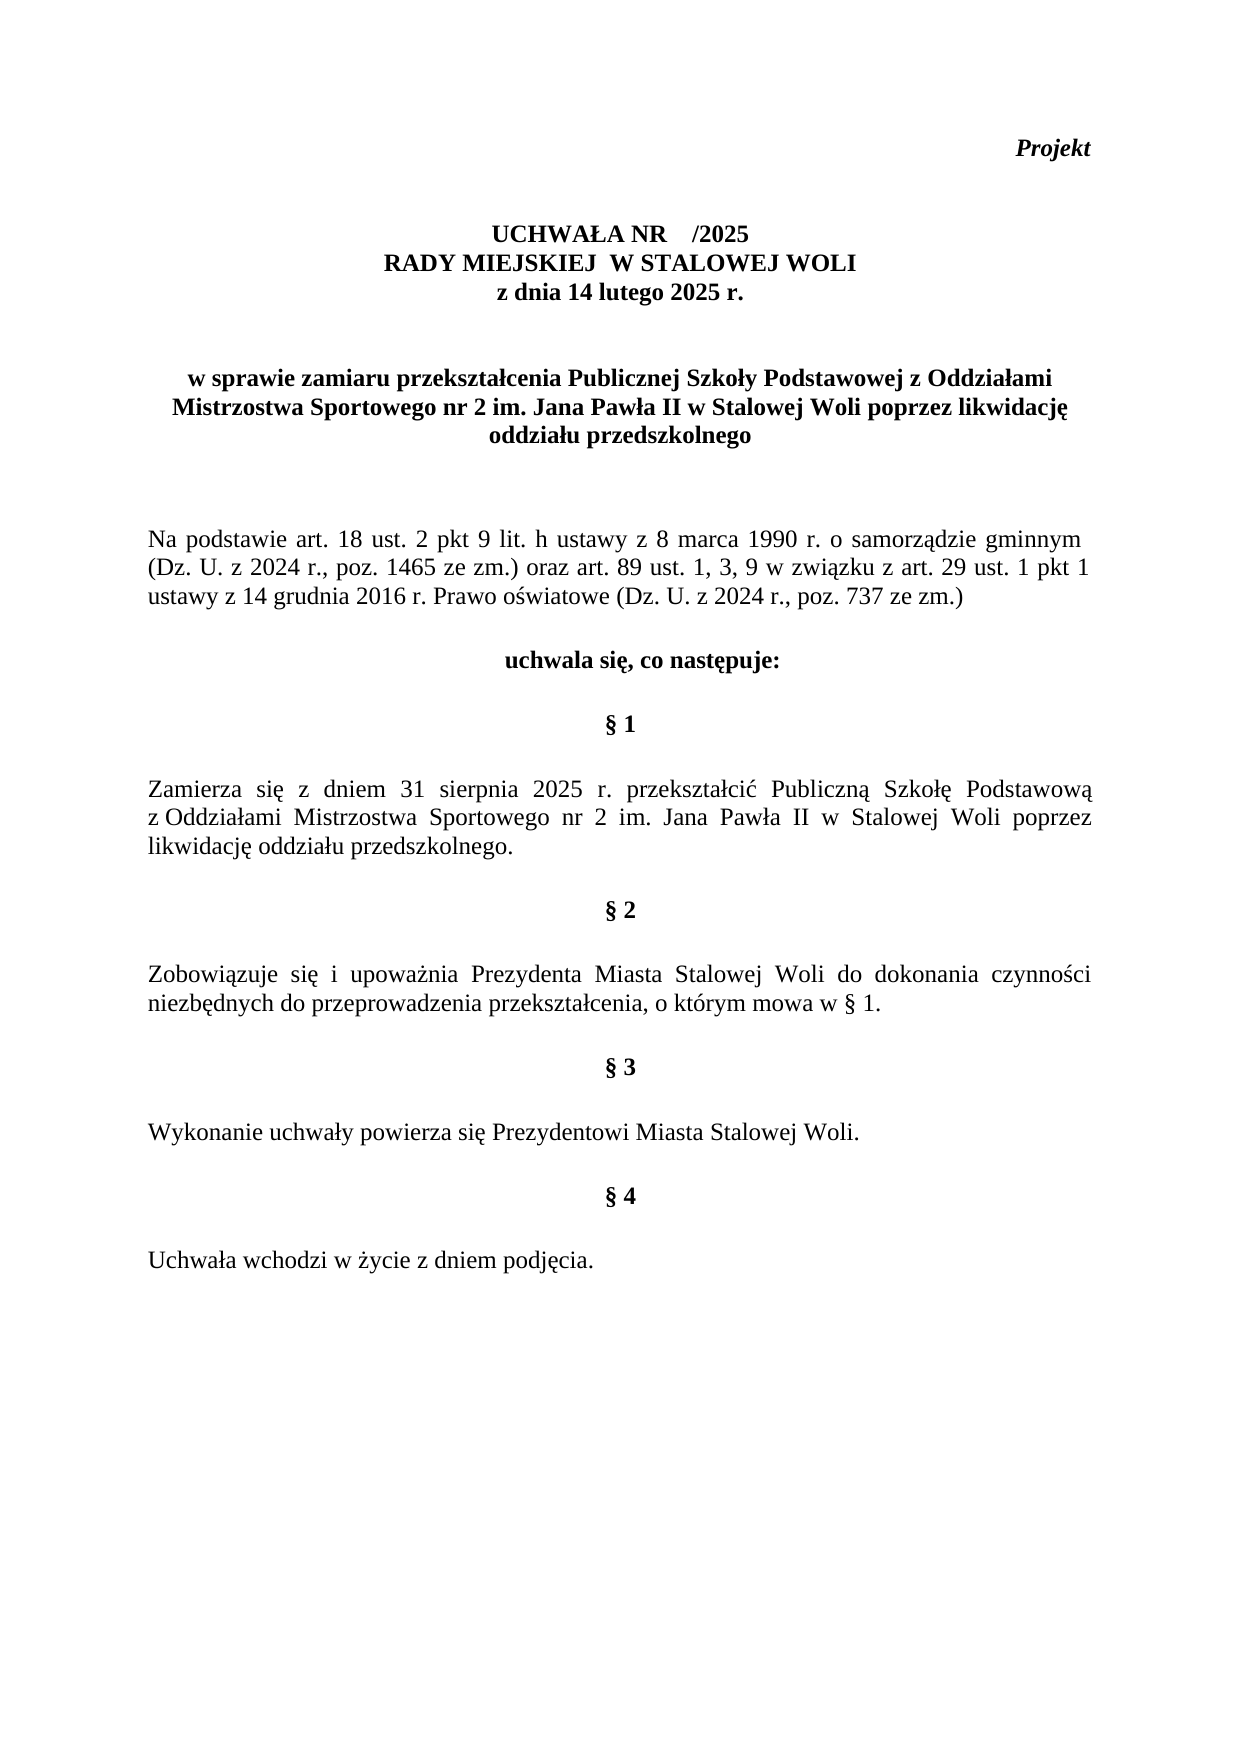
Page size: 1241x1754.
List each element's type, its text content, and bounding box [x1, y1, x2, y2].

text Zobowiązuje się i upoważnia Prezydenta Miasta Stalowej Woli do dokonania czynności niezbędnych do przeprowadzenia przekształcenia, o którym mowa w § 1. [148, 959, 1093, 1017]
text § 4 [148, 1181, 1093, 1209]
text Wykonanie uchwały powierza się Prezydentowi Miasta Stalowej Woli. [148, 1117, 1093, 1145]
text Projekt [148, 133, 1093, 162]
text § 3 [148, 1052, 1093, 1081]
text w sprawie zamiaru przekształcenia Publicznej Szkoły Podstawowej z Oddziałami Mistrzostwa Sportowego nr 2 im. Jana Pawła II w Stalowej Woli poprzez likwidację oddziału przedszkolnego [148, 363, 1093, 449]
text Zamierza się z dniem 31 sierpnia 2025 r. przekształcić Publiczną Szkołę Podstawową z Oddziałami Mistrzostwa Sportowego nr 2 im. Jana Pawła II w Stalowej Woli poprzez likwidację oddziału przedszkolnego. [148, 774, 1093, 860]
text § 2 [148, 895, 1093, 924]
text Na podstawie art. 18 ust. 2 pkt 9 lit. h ustawy z 8 marca 1990 r. o samorządzie gminnym (Dz. U. z 2024 r., poz. 1465 ze zm.) oraz art. 89 ust. 1, 3, 9 w związku z art. 29 ust. 1 pkt 1 ustawy z 14 grudnia 2016 r. Prawo oświatowe (Dz. U. z 2024 r., poz. 737 ze zm.) [148, 524, 1093, 610]
text z dnia 14 lutego 2025 r. [148, 277, 1093, 305]
text uchwala się, co następuje: [148, 645, 1093, 674]
text § 1 [148, 709, 1093, 738]
text Uchwała wchodzi w życie z dniem podjęcia. [148, 1245, 1093, 1274]
text RADY MIEJSKIEJ W STALOWEJ WOLI [148, 248, 1093, 277]
text UCHWAŁA NR /2025 [148, 219, 1093, 248]
